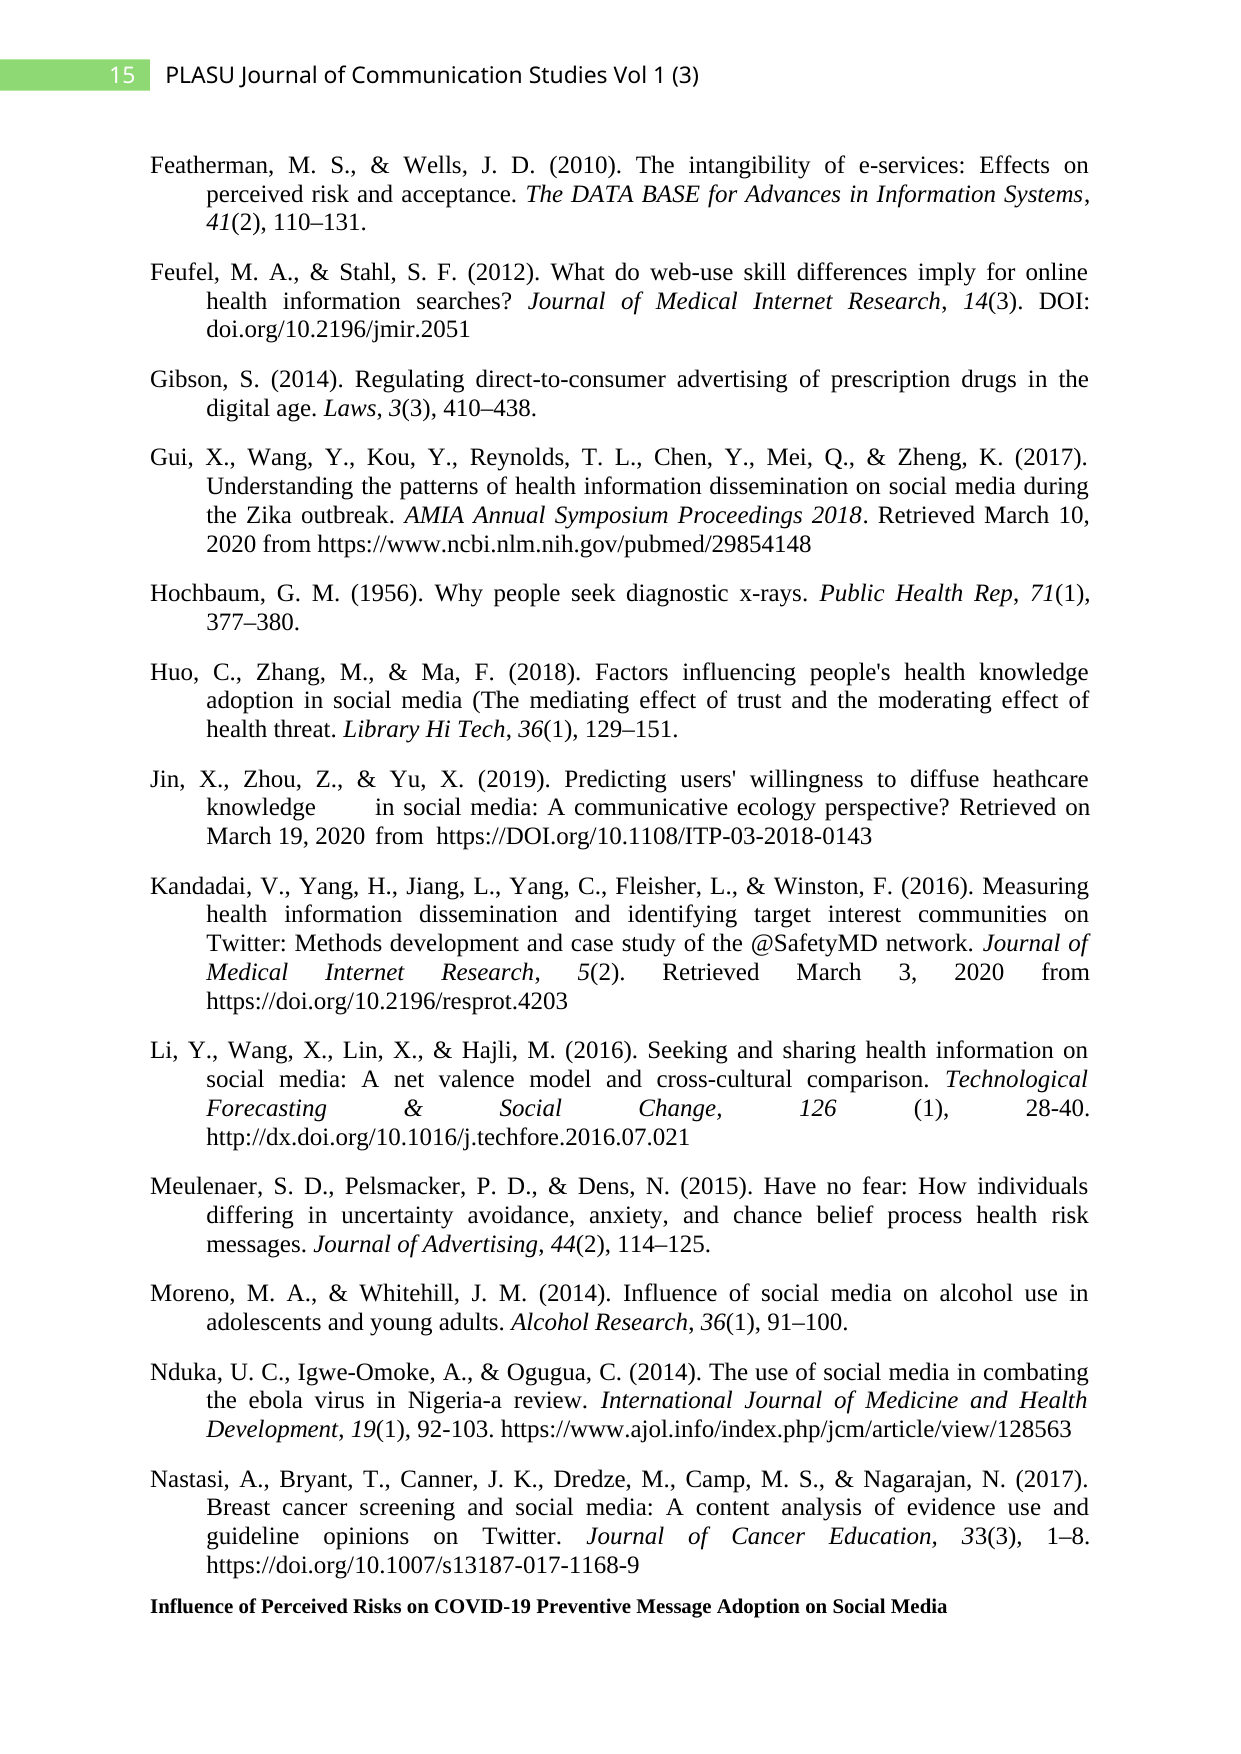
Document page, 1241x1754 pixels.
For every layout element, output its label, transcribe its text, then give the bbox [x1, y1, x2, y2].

text Moreno, M. A., & Whitehill, J. M. (2014). Influence of social media on alcohol use in adolescents and young adults. Alcohol Research, 36(1), 91–100. [150, 1278, 1090, 1336]
text Feufel, M. A., & Stahl, S. F. (2012). What do web-use skill differences imply for online health information searches? Journal of Medical Internet Research, 14(3). DOI: doi.org/10.2196/jmir.2051 [150, 257, 1090, 343]
text Hochbaum, G. M. (1956). Why people seek diagnostic x-rays. Public Health Rep, 71(1), 377–380. [150, 578, 1090, 636]
text Gui, X., Wang, Y., Kou, Y., Reynolds, T. L., Chen, Y., Mei, Q., & Zheng, K. (2017). Understanding the patterns of health information dissemination on social media during the Zika outbreak. AMIA Annual Symposium Proceedings 2018. Retrieved March 10, 2020 from https://www.ncbi.nlm.nih.gov/pubmed/29854148 [150, 442, 1090, 557]
text Nastasi, A., Bryant, T., Canner, J. K., Dredze, M., Camp, M. S., & Nagarajan, N. (2017). Breast cancer screening and social media: A content analysis of evidence use and guideline opinions on Twitter. Journal of Cancer Education, 33(3), 1–8. https://doi.org/10.1007/s13187-017-1168-9 [150, 1464, 1090, 1579]
text Jin, X., Zhou, Z., & Yu, X. (2019). Predicting users' willingness to diffuse heathcare knowledge in social media: A communicative ecology perspective? Retrieved on March 19, 2020 from https://DOI.org/10.1108/ITP-03-2018-0143 [150, 764, 1090, 850]
text Huo, C., Zhang, M., & Ma, F. (2018). Factors influencing people's health knowledge adoption in social media (The mediating effect of trust and the moderating effect of health threat. Library Hi Tech, 36(1), 129–151. [150, 657, 1090, 743]
text Featherman, M. S., & Wells, J. D. (2010). The intangibility of e-services: Effects on perceived risk and acceptance. The DATA BASE for Advances in Information Systems, 41(2), 110–131. [150, 150, 1090, 236]
text Nduka, U. C., Igwe-Omoke, A., & Ogugua, C. (2014). The use of social media in combating the ebola virus in Nigeria-a review. International Journal of Medicine and Health Development, 19(1), 92-103. https://www.ajol.info/index.php/jcm/article/view/128563 [150, 1357, 1090, 1443]
text Meulenaer, S. D., Pelsmacker, P. D., & Dens, N. (2015). Have no fear: How individuals differing in uncertainty avoidance, anxiety, and chance belief process health risk messages. Journal of Advertising, 44(2), 114–125. [150, 1171, 1090, 1257]
text Gibson, S. (2014). Regulating direct-to-consumer advertising of prescription drugs in the digital age. Laws, 3(3), 410–438. [150, 364, 1090, 422]
text Li, Y., Wang, X., Lin, X., & Hajli, M. (2016). Seeking and sharing health information on social media: A net valence model and cross-cultural comparison. Technological Forecasting & Social Change, 126 (1), 28-40. http://dx.doi.org/10.1016/j.techfore.2016.07.021 [150, 1035, 1090, 1150]
text Kandadai, V., Yang, H., Jiang, L., Yang, C., Fleisher, L., & Winston, F. (2016). Measuring health information dissemination and identifying target interest communities on Twitter: Methods development and case study of the @SafetyMD network. Journal of Medical Internet Research, 5(2). Retrieved March 3, 2020 from https://doi.org/10.2196/resprot.4203 [150, 871, 1090, 1014]
